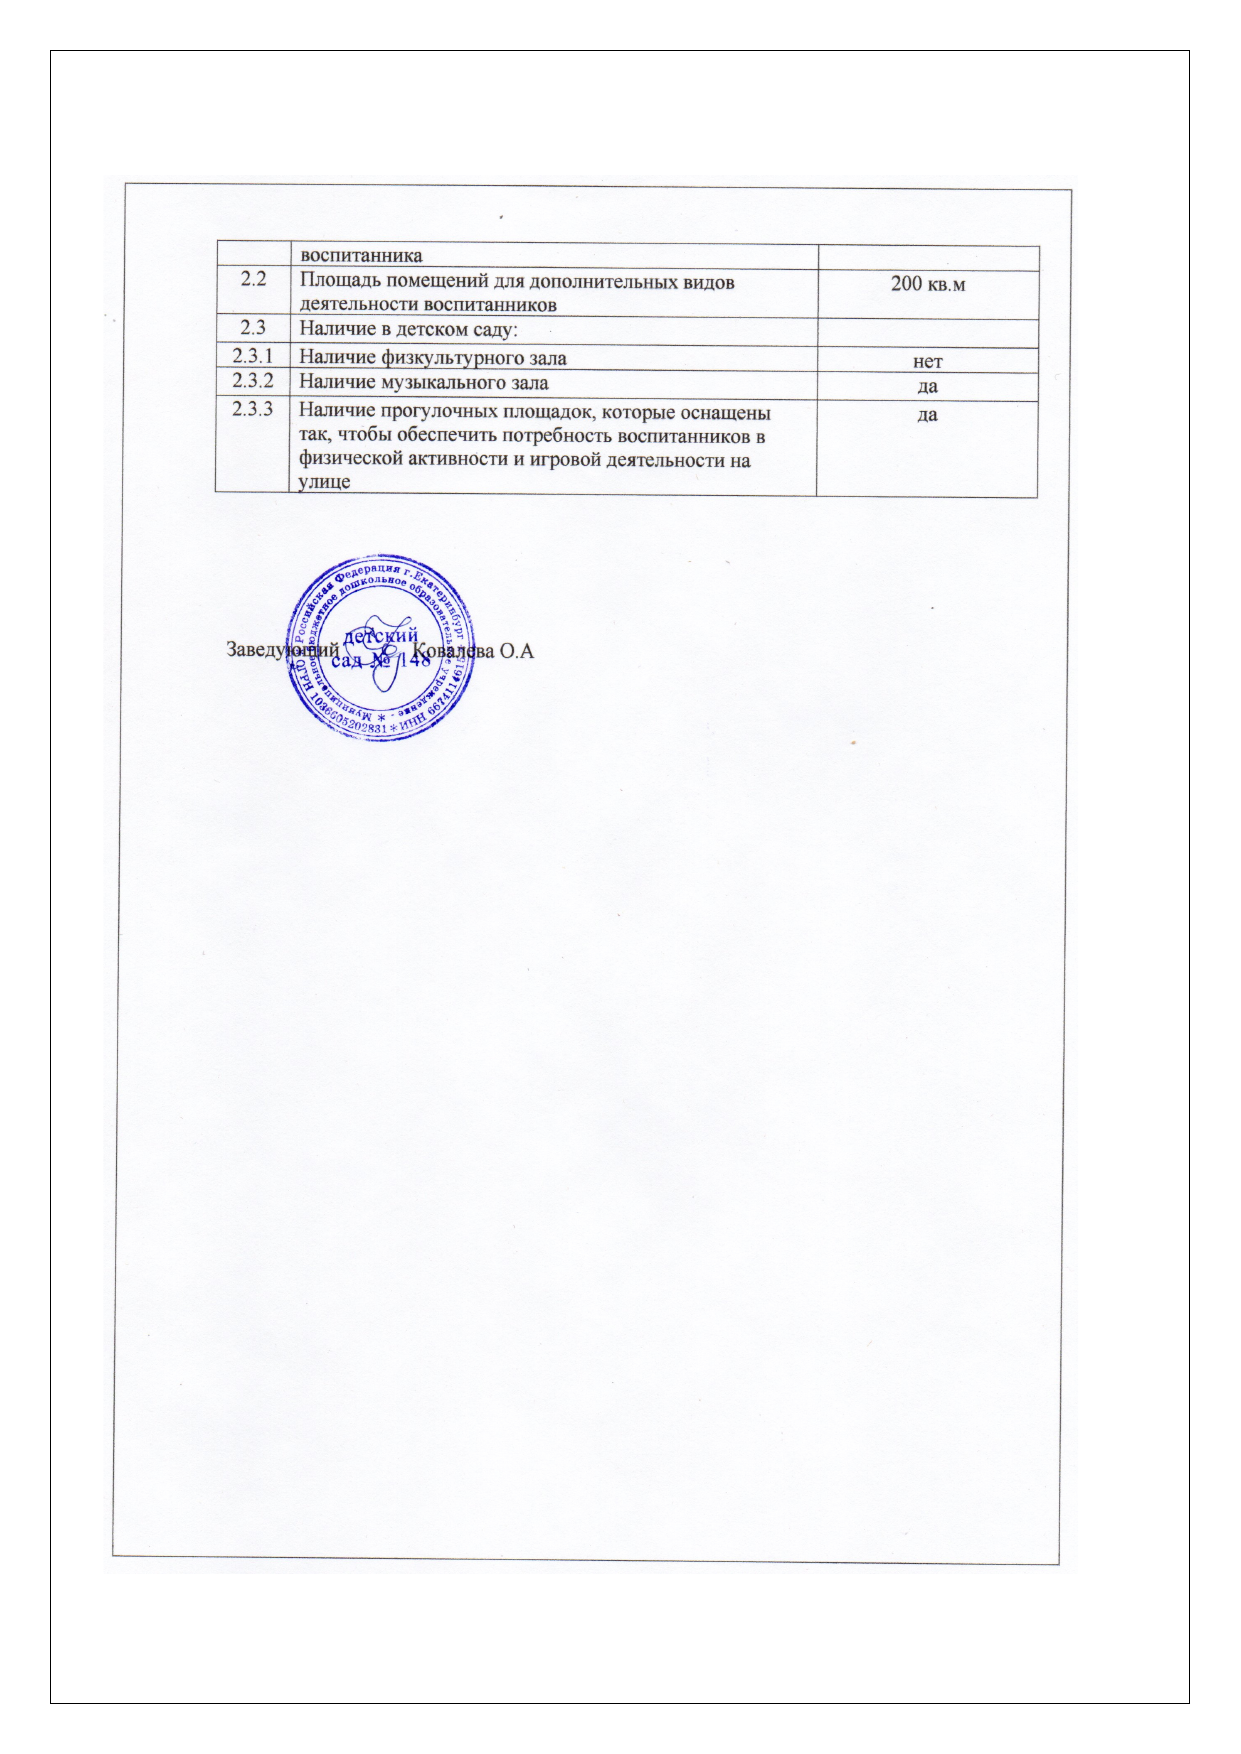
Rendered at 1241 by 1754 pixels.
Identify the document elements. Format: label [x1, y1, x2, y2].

picture [103, 175, 1079, 1574]
